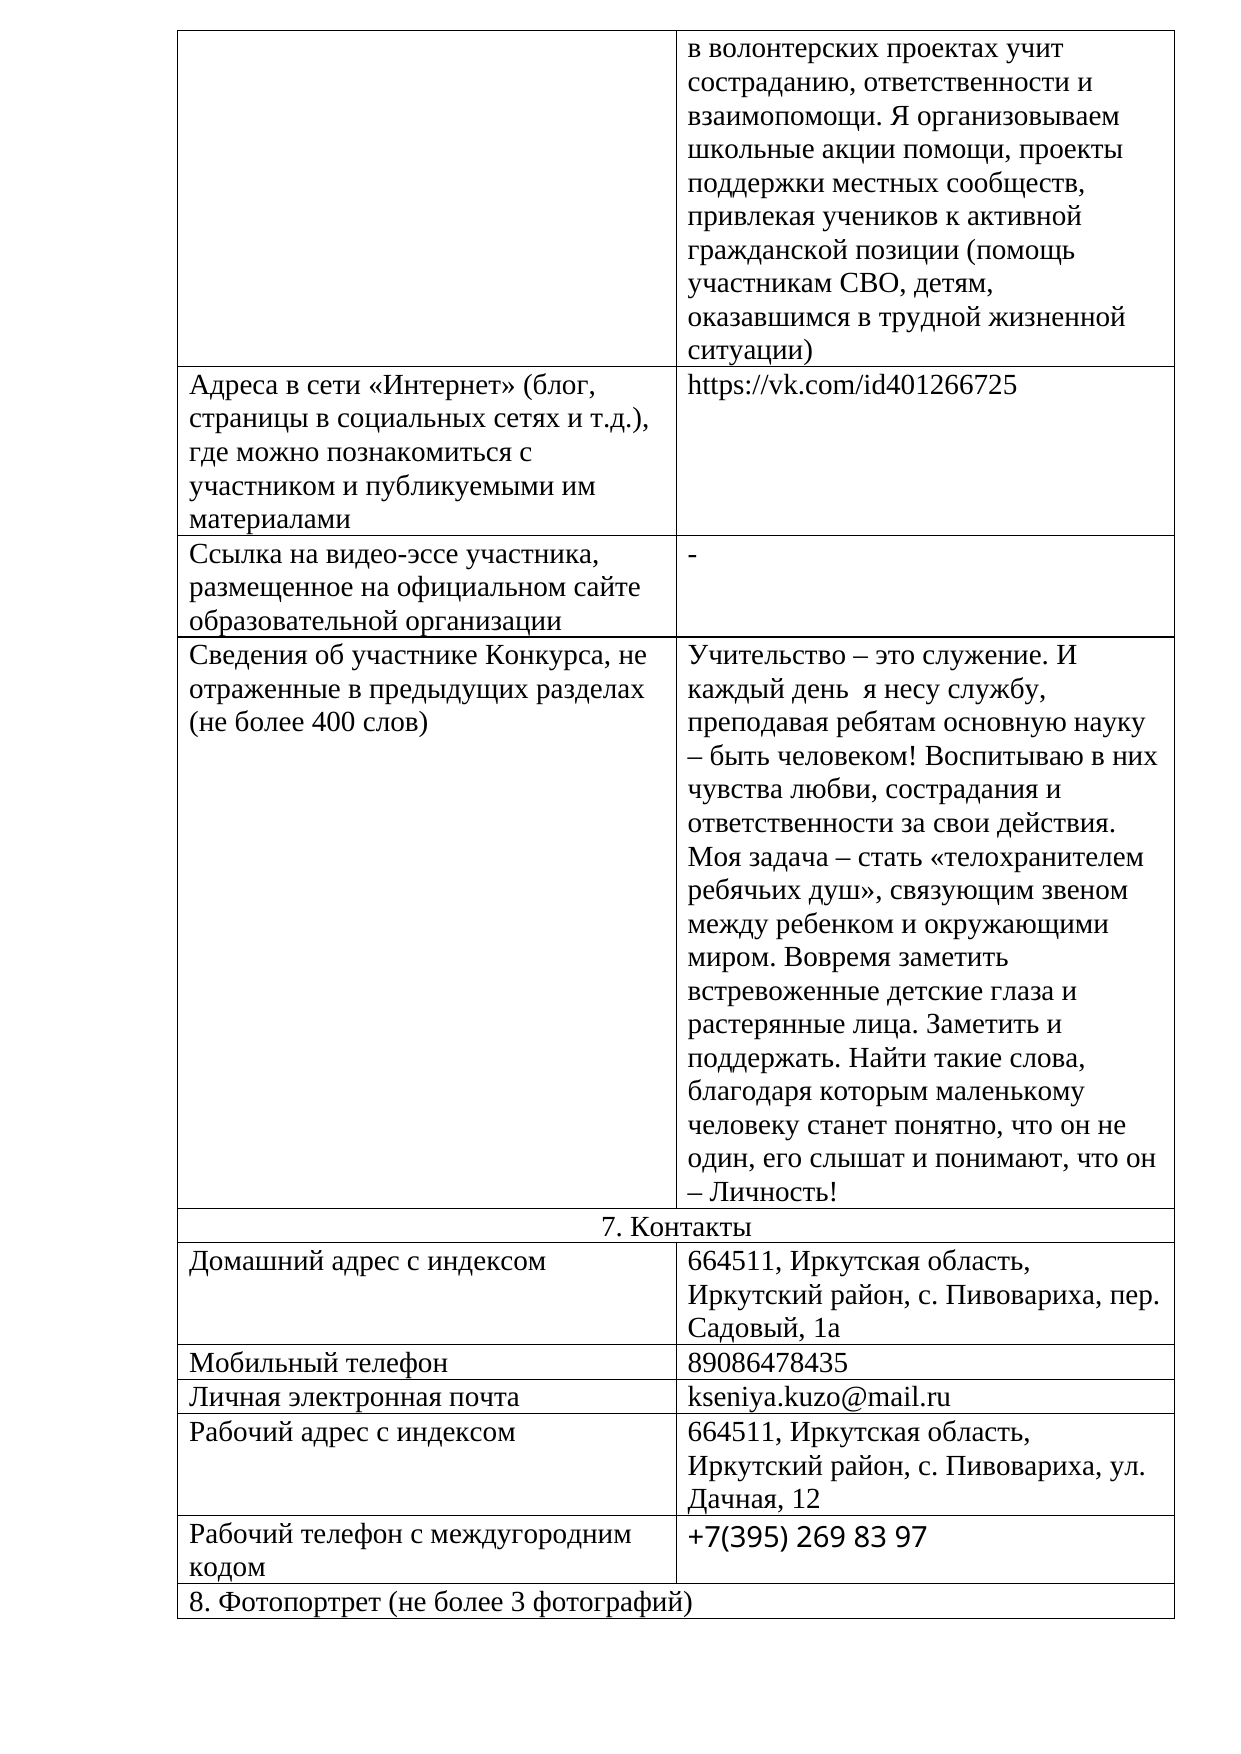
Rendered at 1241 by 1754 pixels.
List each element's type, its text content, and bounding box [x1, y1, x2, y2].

table_cell Мобильный телефон [178, 1345, 676, 1378]
table_cell Адреса в сети «Интернет» (блог, страницы в социальных сетях и т.д.), где можно познакомиться с участником и публикуемыми им материалами [178, 367, 676, 535]
table_cell https://vk.com/id401266725 [677, 367, 1174, 535]
table_cell Рабочий телефон с междугородним кодом [178, 1516, 676, 1583]
table_cell Домашний адрес с индексом [178, 1243, 676, 1344]
table_cell Ссылка на видео-эссе участника, размещенное на официальном сайте образовательной организации [178, 536, 676, 636]
table_cell 8. Фотопортрет (не более 3 фотографий) [178, 1584, 1174, 1617]
table_cell 664511, Иркутская область, Иркутский район, с. Пивовариха, ул. Дачная, 12 [677, 1414, 1174, 1515]
table_cell Личная электронная почта [178, 1380, 676, 1413]
table_cell 7. Контакты [178, 1209, 1174, 1242]
table_cell kseniya.kuzo@mail.ru [677, 1380, 1174, 1413]
table_cell Рабочий адрес с индексом [178, 1414, 676, 1515]
table_cell Учительство – это служение. И каждый день я несу службу, преподавая ребятам основную науку – быть человеком! Воспитываю в них чувства любви, сострадания и ответственности за свои действия. Моя задача – стать «телохранителем ребячьих душ», связующим звеном между ребенком и окружающими миром. Вовремя заметить встревоженные детские глаза и растерянные лица. Заметить и поддержать. Найти такие слова, благодаря которым маленькому человеку станет понятно, что он не один, его слышат и понимают, что он – Личность! [677, 638, 1174, 1208]
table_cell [677, 31, 1174, 366]
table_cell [178, 31, 676, 366]
table_cell 664511, Иркутская область, Иркутский район, с. Пивовариха, пер. Садовый, 1а [677, 1243, 1174, 1344]
table_cell 89086478435 [677, 1345, 1174, 1378]
table_cell - [677, 536, 1174, 636]
table_cell +7(395) 269 83 97 [677, 1516, 1174, 1583]
table_cell Сведения об участнике Конкурса, не отраженные в предыдущих разделах (не более 400 слов) [178, 638, 676, 1208]
